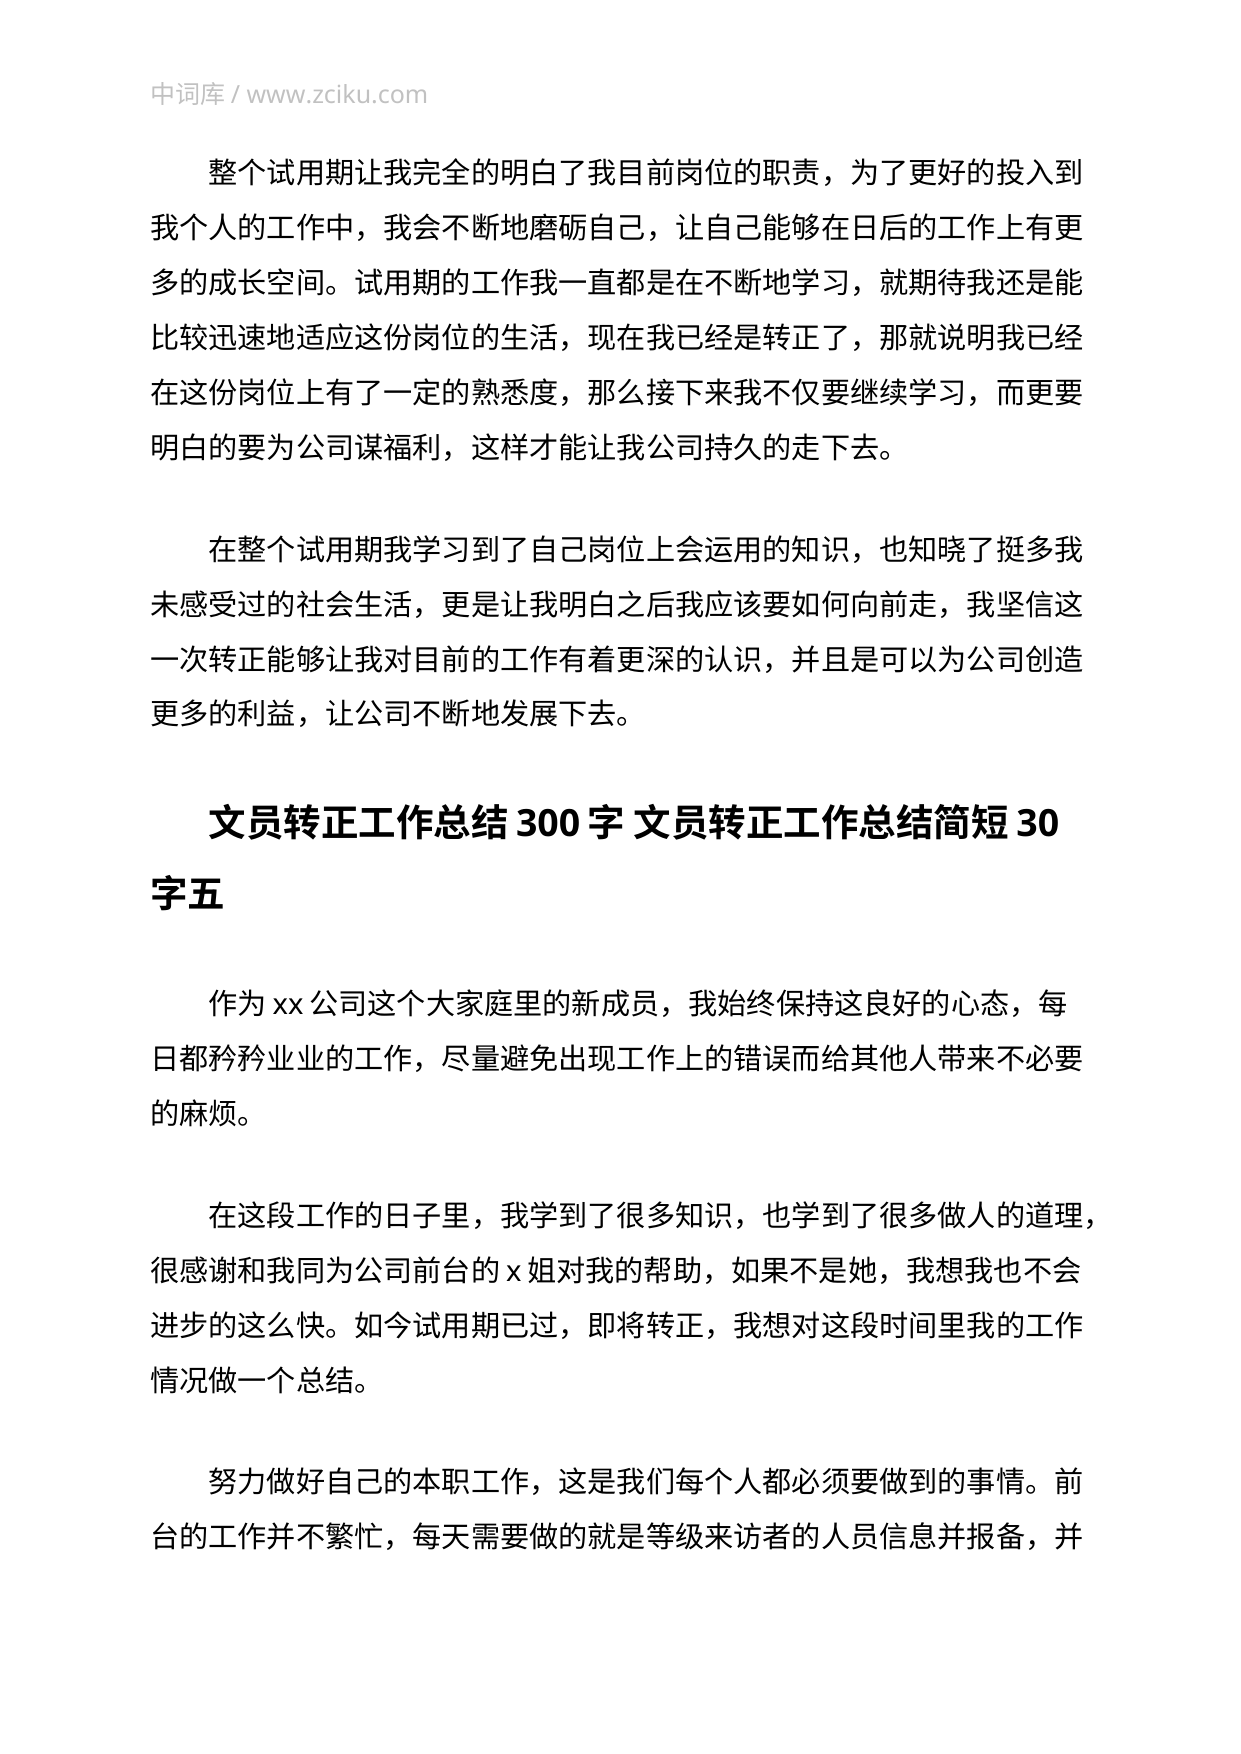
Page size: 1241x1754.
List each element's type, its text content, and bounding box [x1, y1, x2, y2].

text 作为xx公司这个大家庭里的新成员，我始终保持这良好的心态，每日都矜矜业业的工作，尽量避免出现工作上的错误而给其他人带来不必要的麻烦。 [150, 981, 1090, 1133]
text 在这段工作的日子里，我学到了很多知识，也学到了很多做人的道理，很感谢和我同为公司前台的x姐对我的帮助，如果不是她，我想我也不会进步的这么快。如今试用期已过，即将转正，我想对这段时间里我的工作情况做一个总结。 [150, 1192, 1090, 1399]
text 文员转正工作总结300字 文员转正工作总结简短30字五 [150, 793, 1090, 918]
text 在整个试用期我学习到了自己岗位上会运用的知识，也知晓了挺多我未感受过的社会生活，更是让我明白之后我应该要如何向前走，我坚信这一次转正能够让我对目前的工作有着更深的认识，并且是可以为公司创造更多的利益，让公司不断地发展下去。 [150, 526, 1090, 733]
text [150, 1459, 1090, 1556]
text 整个试用期让我完全的明白了我目前岗位的职责，为了更好的投入到我个人的工作中，我会不断地磨砺自己，让自己能够在日后的工作上有更多的成长空间。试用期的工作我一直都是在不断地学习，就期待我还是能比较迅速地适应这份岗位的生活，现在我已经是转正了，那就说明我已经在这份岗位上有了一定的熟悉度，那么接下来我不仅要继续学习，而更要明白的要为公司谋福利，这样才能让我公司持久的走下去。 [150, 150, 1090, 467]
